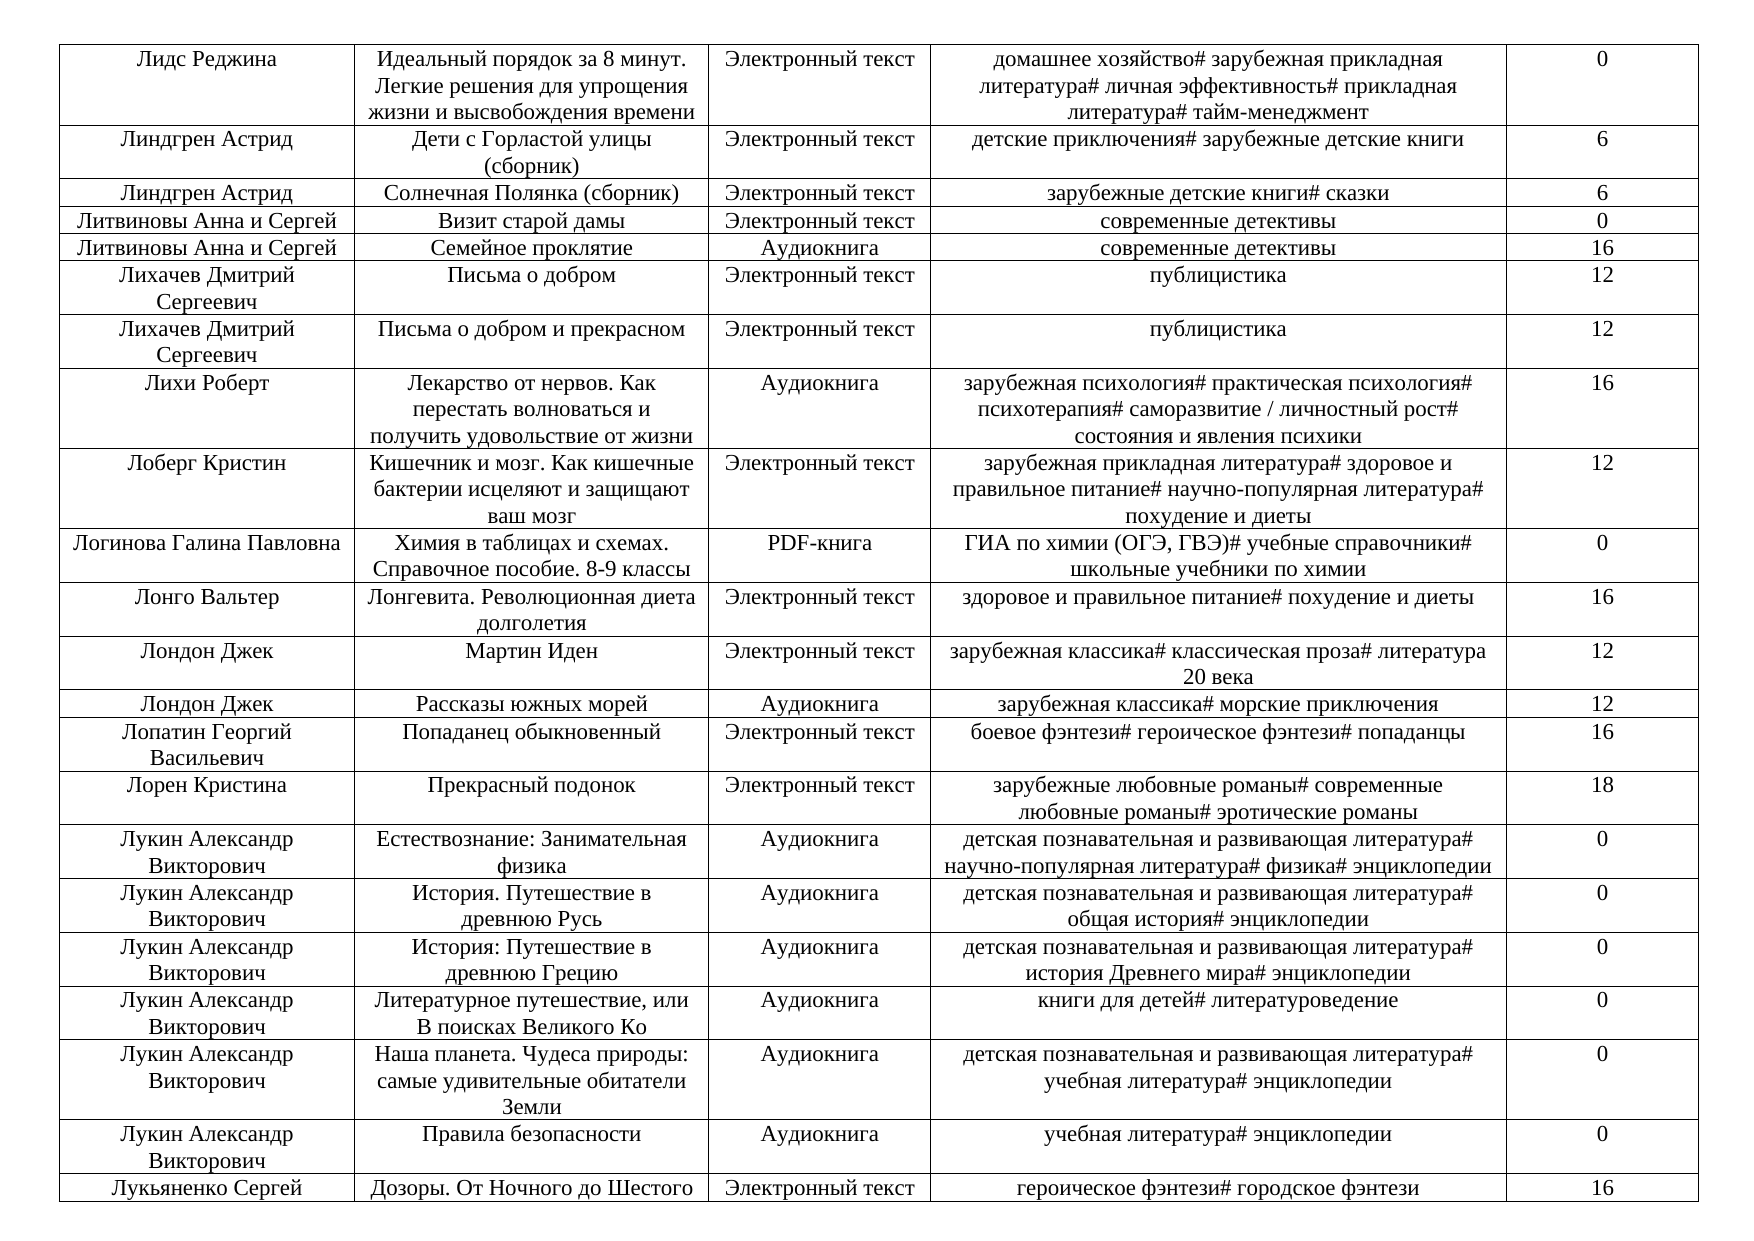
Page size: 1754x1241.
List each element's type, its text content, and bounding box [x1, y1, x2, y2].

table_cell 16 [1507, 1174, 1698, 1201]
table_cell детская познавательная и развивающая литература# научно-популярная литература# физика# энциклопедии [931, 825, 1506, 878]
table_cell 6 [1507, 179, 1698, 206]
table_cell Лорен Кристина [60, 772, 354, 824]
table_cell Аудиокнига [709, 690, 930, 717]
table_cell 16 [1507, 369, 1698, 448]
table_cell Кишечник и мозг. Как кишечные бактерии исцеляют и защищают ваш мозг [355, 449, 708, 528]
table_cell Литературное путешествие, или В поисках Великого Ко [355, 987, 708, 1039]
table_cell Попаданец обыкновенный [355, 718, 708, 771]
table_cell 0 [1507, 933, 1698, 986]
table_cell Электронный текст [709, 315, 930, 368]
table_cell 0 [1507, 207, 1698, 233]
table_cell 0 [1507, 1040, 1698, 1119]
table_cell Солнечная Полянка (сборник) [355, 179, 708, 206]
table_cell ГИА по химии (ОГЭ, ГВЭ)# учебные справочники# школьные учебники по химии [931, 529, 1506, 582]
table_cell Лондон Джек [60, 637, 354, 689]
table_cell здоровое и правильное питание# похудение и диеты [931, 583, 1506, 636]
table_cell Электронный текст [709, 45, 930, 124]
table_cell Рассказы южных морей [355, 690, 708, 717]
table_cell PDF-книга [709, 529, 930, 582]
table_cell 0 [1507, 45, 1698, 124]
table_cell 16 [1507, 234, 1698, 260]
table_cell Логинова Галина Павловна [60, 529, 354, 582]
table_cell Электронный текст [709, 583, 930, 636]
table_cell 12 [1507, 261, 1698, 314]
table_cell Естествознание: Занимательная физика [355, 825, 708, 878]
table_cell Лондон Джек [60, 690, 354, 717]
table_cell Электронный текст [709, 126, 930, 178]
table_cell Лоберг Кристин [60, 449, 354, 528]
table_cell детские приключения# зарубежные детские книги [931, 126, 1506, 178]
table_cell современные детективы [931, 234, 1506, 260]
table_cell Наша планета. Чудеса природы: самые удивительные обитатели Земли [355, 1040, 708, 1119]
table_cell Дети с Горластой улицы (сборник) [355, 126, 708, 178]
table_cell 0 [1507, 987, 1698, 1039]
table_cell 0 [1507, 825, 1698, 878]
table_cell История. Путешествие в древнюю Русь [355, 879, 708, 932]
table_cell Лонгевита. Революционная диета долголетия [355, 583, 708, 636]
table_cell Правила безопасности [355, 1120, 708, 1173]
table_cell книги для детей# литературоведение [931, 987, 1506, 1039]
table_cell Прекрасный подонок [355, 772, 708, 824]
table_cell Электронный текст [709, 261, 930, 314]
table_cell боевое фэнтези# героическое фэнтези# попаданцы [931, 718, 1506, 771]
table_cell Электронный текст [709, 449, 930, 528]
table_cell Дозоры. От Ночного до Шестого [355, 1174, 708, 1201]
table_cell 0 [1507, 529, 1698, 582]
table_cell Лихачев Дмитрий Сергеевич [60, 261, 354, 314]
table_cell зарубежная психология# практическая психология# психотерапия# саморазвитие / личностный рост# состояния и явления психики [931, 369, 1506, 448]
table_cell Лонго Вальтер [60, 583, 354, 636]
table_cell Лукин Александр Викторович [60, 933, 354, 986]
table_cell 6 [1507, 126, 1698, 178]
table_cell зарубежная прикладная литература# здоровое и правильное питание# научно-популярная литература# похудение и диеты [931, 449, 1506, 528]
table_cell История: Путешествие в древнюю Грецию [355, 933, 708, 986]
table_cell зарубежная классика# морские приключения [931, 690, 1506, 717]
table_cell публицистика [931, 261, 1506, 314]
table_cell Аудиокнига [709, 879, 930, 932]
table_cell Аудиокнига [709, 1040, 930, 1119]
table_cell Аудиокнига [709, 234, 930, 260]
table_cell Лекарство от нервов. Как перестать волноваться и получить удовольствие от жизни [355, 369, 708, 448]
table_cell 0 [1507, 879, 1698, 932]
table_cell Электронный текст [709, 1174, 930, 1201]
table_cell Электронный текст [709, 772, 930, 824]
table_cell Электронный текст [709, 718, 930, 771]
table_cell Семейное проклятие [355, 234, 708, 260]
table_cell Лукин Александр Викторович [60, 1120, 354, 1173]
table_cell героическое фэнтези# городское фэнтези [931, 1174, 1506, 1201]
table_cell Аудиокнига [709, 825, 930, 878]
table_cell современные детективы [931, 207, 1506, 233]
table_cell Лихачев Дмитрий Сергеевич [60, 315, 354, 368]
table_cell 12 [1507, 315, 1698, 368]
table_cell Лопатин Георгий Васильевич [60, 718, 354, 771]
table_cell зарубежная классика# классическая проза# литература 20 века [931, 637, 1506, 689]
table_cell учебная литература# энциклопедии [931, 1120, 1506, 1173]
table_cell 18 [1507, 772, 1698, 824]
table_cell Визит старой дамы [355, 207, 708, 233]
table_cell Лукин Александр Викторович [60, 879, 354, 932]
table_cell Лукин Александр Викторович [60, 825, 354, 878]
table_cell Литвиновы Анна и Сергей [60, 207, 354, 233]
table_cell 12 [1507, 690, 1698, 717]
table_cell Лидс Реджина [60, 45, 354, 124]
table_cell Химия в таблицах и схемах. Справочное пособие. 8-9 классы [355, 529, 708, 582]
table_cell детская познавательная и развивающая литература# учебная литература# энциклопедии [931, 1040, 1506, 1119]
table_cell 16 [1507, 718, 1698, 771]
table_cell 0 [1507, 1120, 1698, 1173]
table_cell Мартин Иден [355, 637, 708, 689]
table_cell Аудиокнига [709, 987, 930, 1039]
table_cell домашнее хозяйство# зарубежная прикладная литература# личная эффективность# прикладная литература# тайм-менеджмент [931, 45, 1506, 124]
table_cell Лихи Роберт [60, 369, 354, 448]
table_cell Электронный текст [709, 207, 930, 233]
table_cell 16 [1507, 583, 1698, 636]
table_cell Линдгрен Астрид [60, 126, 354, 178]
table_cell зарубежные любовные романы# современные любовные романы# эротические романы [931, 772, 1506, 824]
table_cell Лукин Александр Викторович [60, 987, 354, 1039]
table_cell Литвиновы Анна и Сергей [60, 234, 354, 260]
table_cell Линдгрен Астрид [60, 179, 354, 206]
table_cell Письма о добром и прекрасном [355, 315, 708, 368]
table_cell Электронный текст [709, 637, 930, 689]
table_cell Идеальный порядок за 8 минут. Легкие решения для упрощения жизни и высвобождения времени [355, 45, 708, 124]
table_cell публицистика [931, 315, 1506, 368]
table_cell Аудиокнига [709, 369, 930, 448]
table_cell Лукьяненко Сергей [60, 1174, 354, 1201]
table_cell Аудиокнига [709, 933, 930, 986]
table_cell детская познавательная и развивающая литература# история Древнего мира# энциклопедии [931, 933, 1506, 986]
table_cell Аудиокнига [709, 1120, 930, 1173]
table_cell зарубежные детские книги# сказки [931, 179, 1506, 206]
table_cell 12 [1507, 637, 1698, 689]
table_cell Лукин Александр Викторович [60, 1040, 354, 1119]
table_cell детская познавательная и развивающая литература# общая история# энциклопедии [931, 879, 1506, 932]
table_cell Электронный текст [709, 179, 930, 206]
table_cell 12 [1507, 449, 1698, 528]
table_cell Письма о добром [355, 261, 708, 314]
